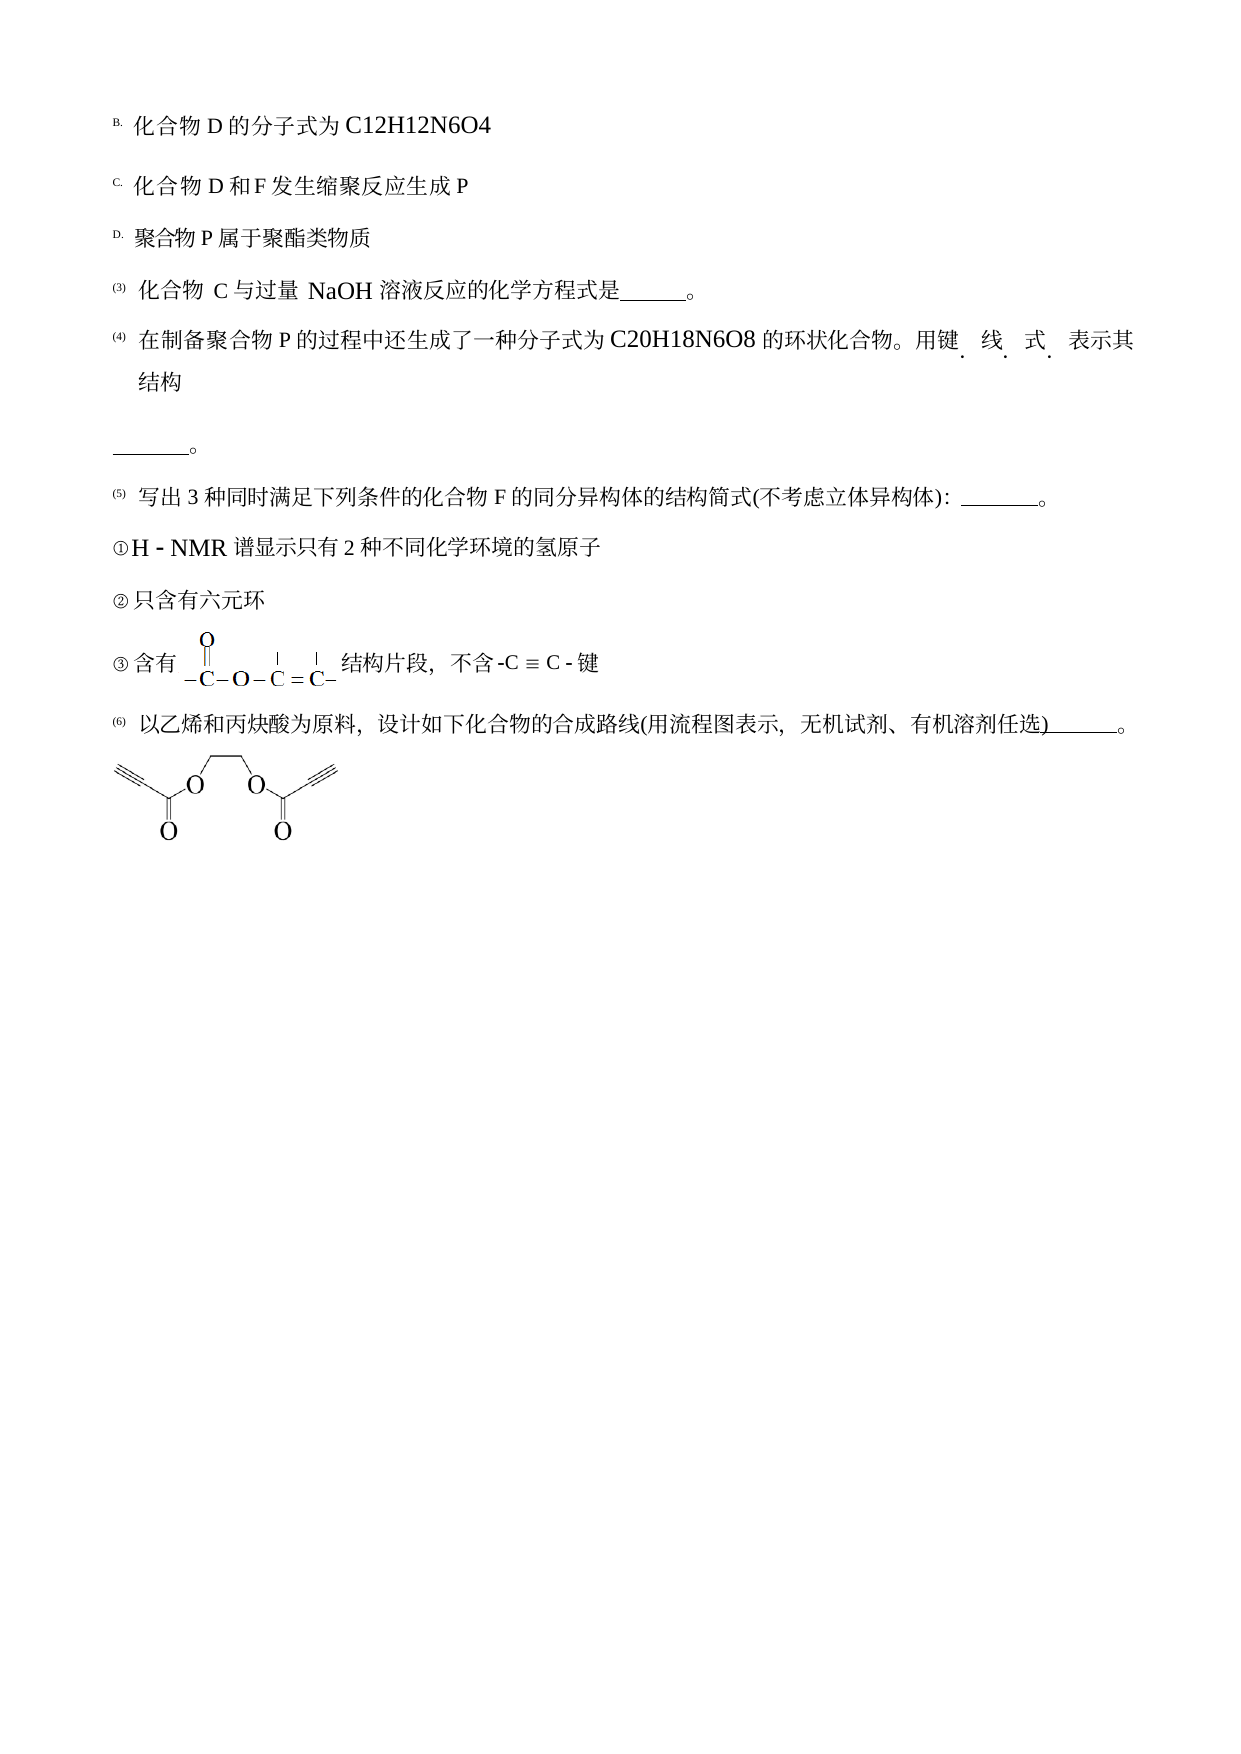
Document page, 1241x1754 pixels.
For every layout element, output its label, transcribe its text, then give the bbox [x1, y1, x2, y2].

text ③含有 结构片段，不含C  C  键 [112, 646, 1153, 677]
text ②只含有六元环 [112, 584, 1153, 615]
text 。 [112, 427, 1153, 459]
picture [178, 632, 337, 646]
list 写出 3 种同时满足下列条件的化合物 F 的同分异构体的结构简式(不考虑立体异构体)： 。 [112, 480, 1153, 512]
picture [113, 755, 339, 841]
picture [178, 677, 337, 686]
list 聚合物 P 属于聚酯类物质 [112, 222, 1153, 253]
list 化合物D 和 F 发生缩聚反应生成P [112, 169, 1153, 201]
list 化合物C 与过量NaOH 溶液反应的化学方程式是 。 [112, 273, 1153, 306]
text ① H  NMR 谱显示只有 2 种不同化学环境的氢原子 [112, 530, 1153, 563]
list 在制备聚合物P 的过程中还生成了一种分子式为C20H18N6O8 的环状化合物。用键．线．式．表示其结构 [112, 323, 1153, 396]
list 化合物D 的分子式为C12H12N6O4 [112, 109, 1153, 141]
list 以乙烯和丙炔酸为原料，设计如下化合物的合成路线(用流程图表示，无机试剂、有机溶剂任选) 。 [112, 707, 1153, 739]
